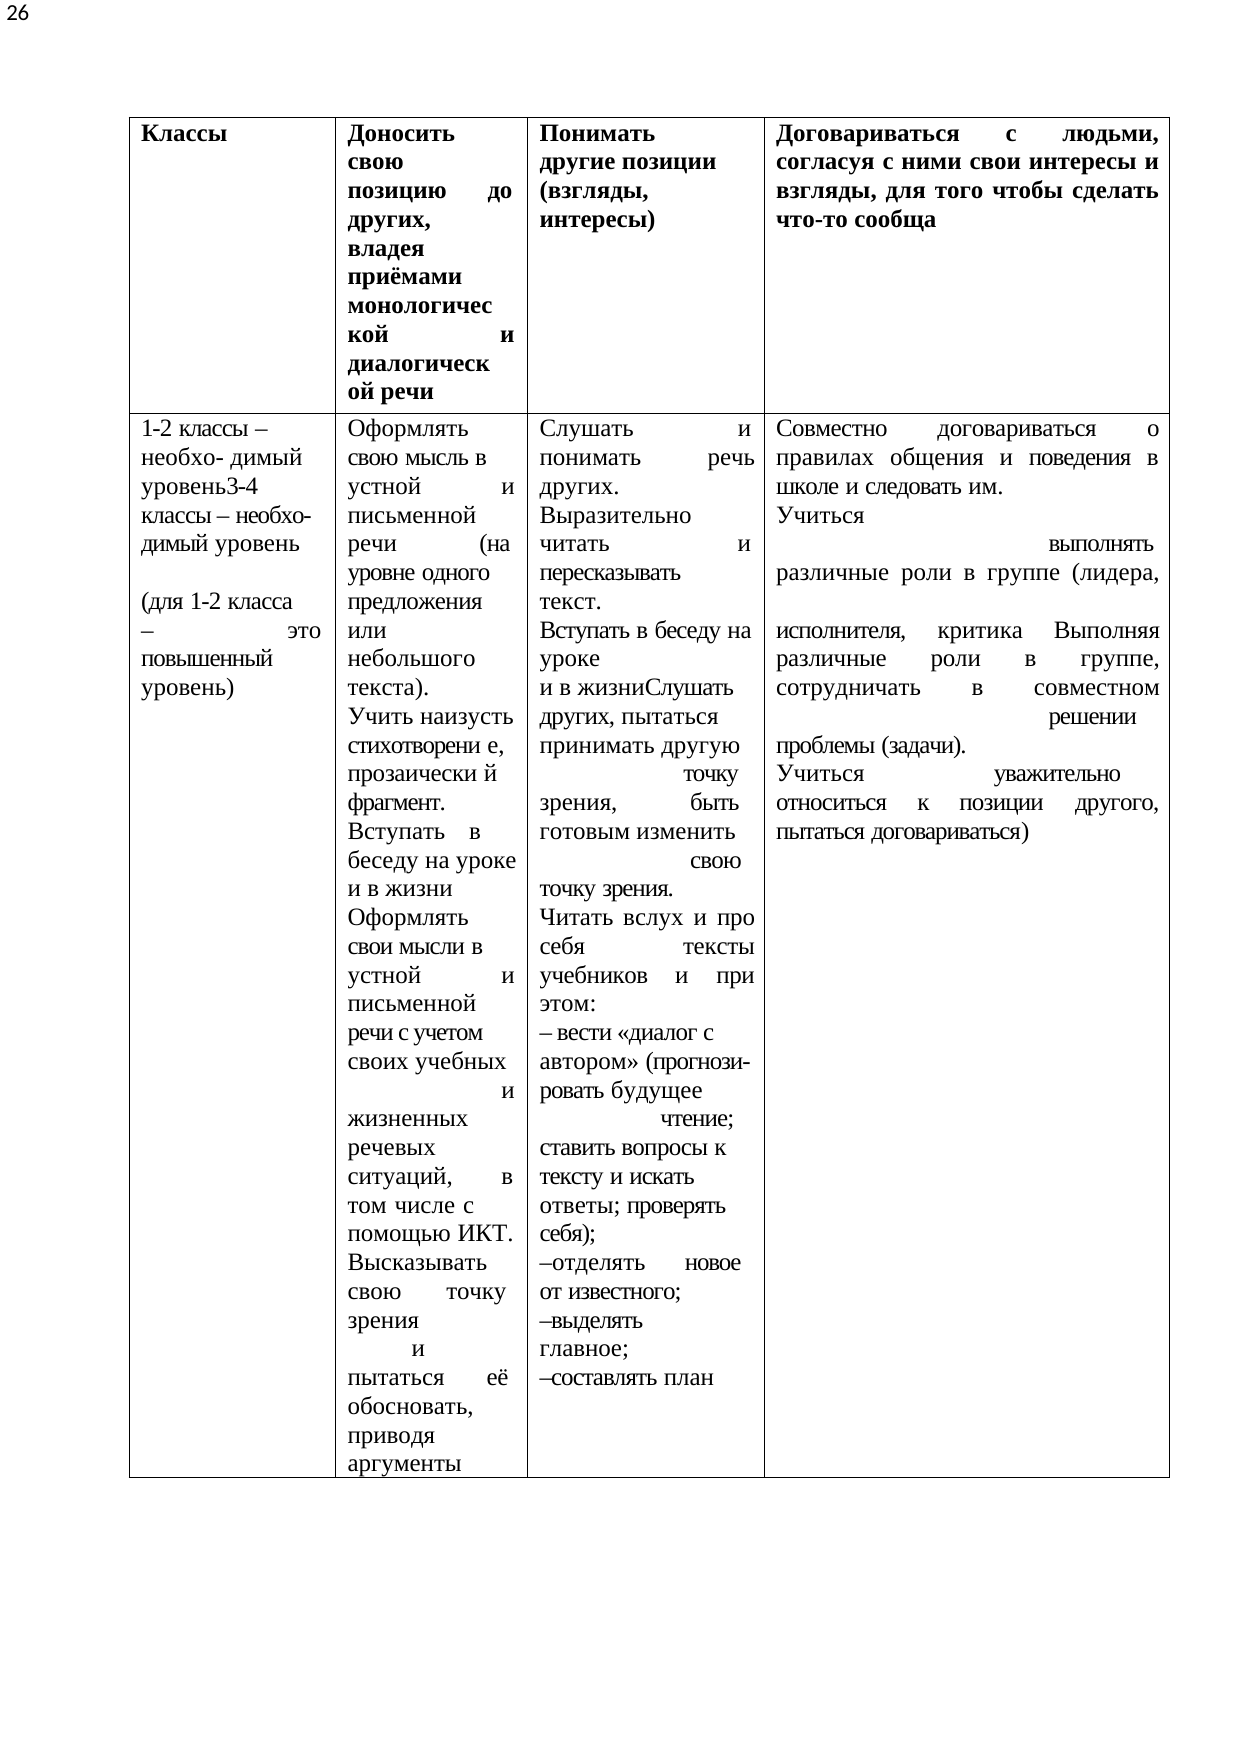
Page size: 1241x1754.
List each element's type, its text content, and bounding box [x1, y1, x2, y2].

table_header Доносить свою позицию до других, владея приёмами монологичес кой и диалогическ ой речи [336, 118, 527, 412]
table_cell Оформлять свою мысль в устной и письменной речи (на уровне одного предложения или небольшого текста). Учить наизусть стихотворени е, прозаически й фрагмент. Вступать в беседу на уроке и в жизни Оформлять свои мысли в устной и письменной речи с учетом своих учебных и жизненных речевых ситуаций, в том числе с помощью ИКТ. Высказывать свою точку зрения и пытаться её обосновать, приводя аргументы [336, 414, 527, 1477]
table_header Договариваться с людьми, согласуя с ними свои интересы и взгляды, для того чтобы сделать что-то сообща [765, 118, 1169, 412]
table_cell Совместно договариваться о правилах общения и поведения в школе и следовать им. Учиться выполнять различные роли в группе (лидера, исполнителя, критика Выполняя различные роли в группе, сотрудничать в совместном решении проблемы (задачи). Учиться уважительно относиться к позиции другого, пытаться договариваться) [765, 414, 1169, 1477]
table_cell 1-2 классы – необхо- димый уровень3-4 классы – необхо-димый уровень (для 1-2 класса – это повышенный уровень) [130, 414, 335, 1477]
table_header Классы [130, 118, 335, 412]
table_cell Слушать и понимать речь других. Выразительно читать и пересказывать текст. Вступать в беседу на уроке и в жизниСлушать других, пытаться принимать другую точку зрения, быть готовым изменить свою точку зрения. Читать вслух и про себя тексты учебников и при этом: – вести «диалог с автором» (прогнози-ровать будущее чтение; ставить вопросы к тексту и искать ответы; проверять себя); –отделять новое от известного; –выделять главное; –составлять план [528, 414, 764, 1477]
table_header Понимать другие позиции (взгляды, интересы) [528, 118, 764, 412]
